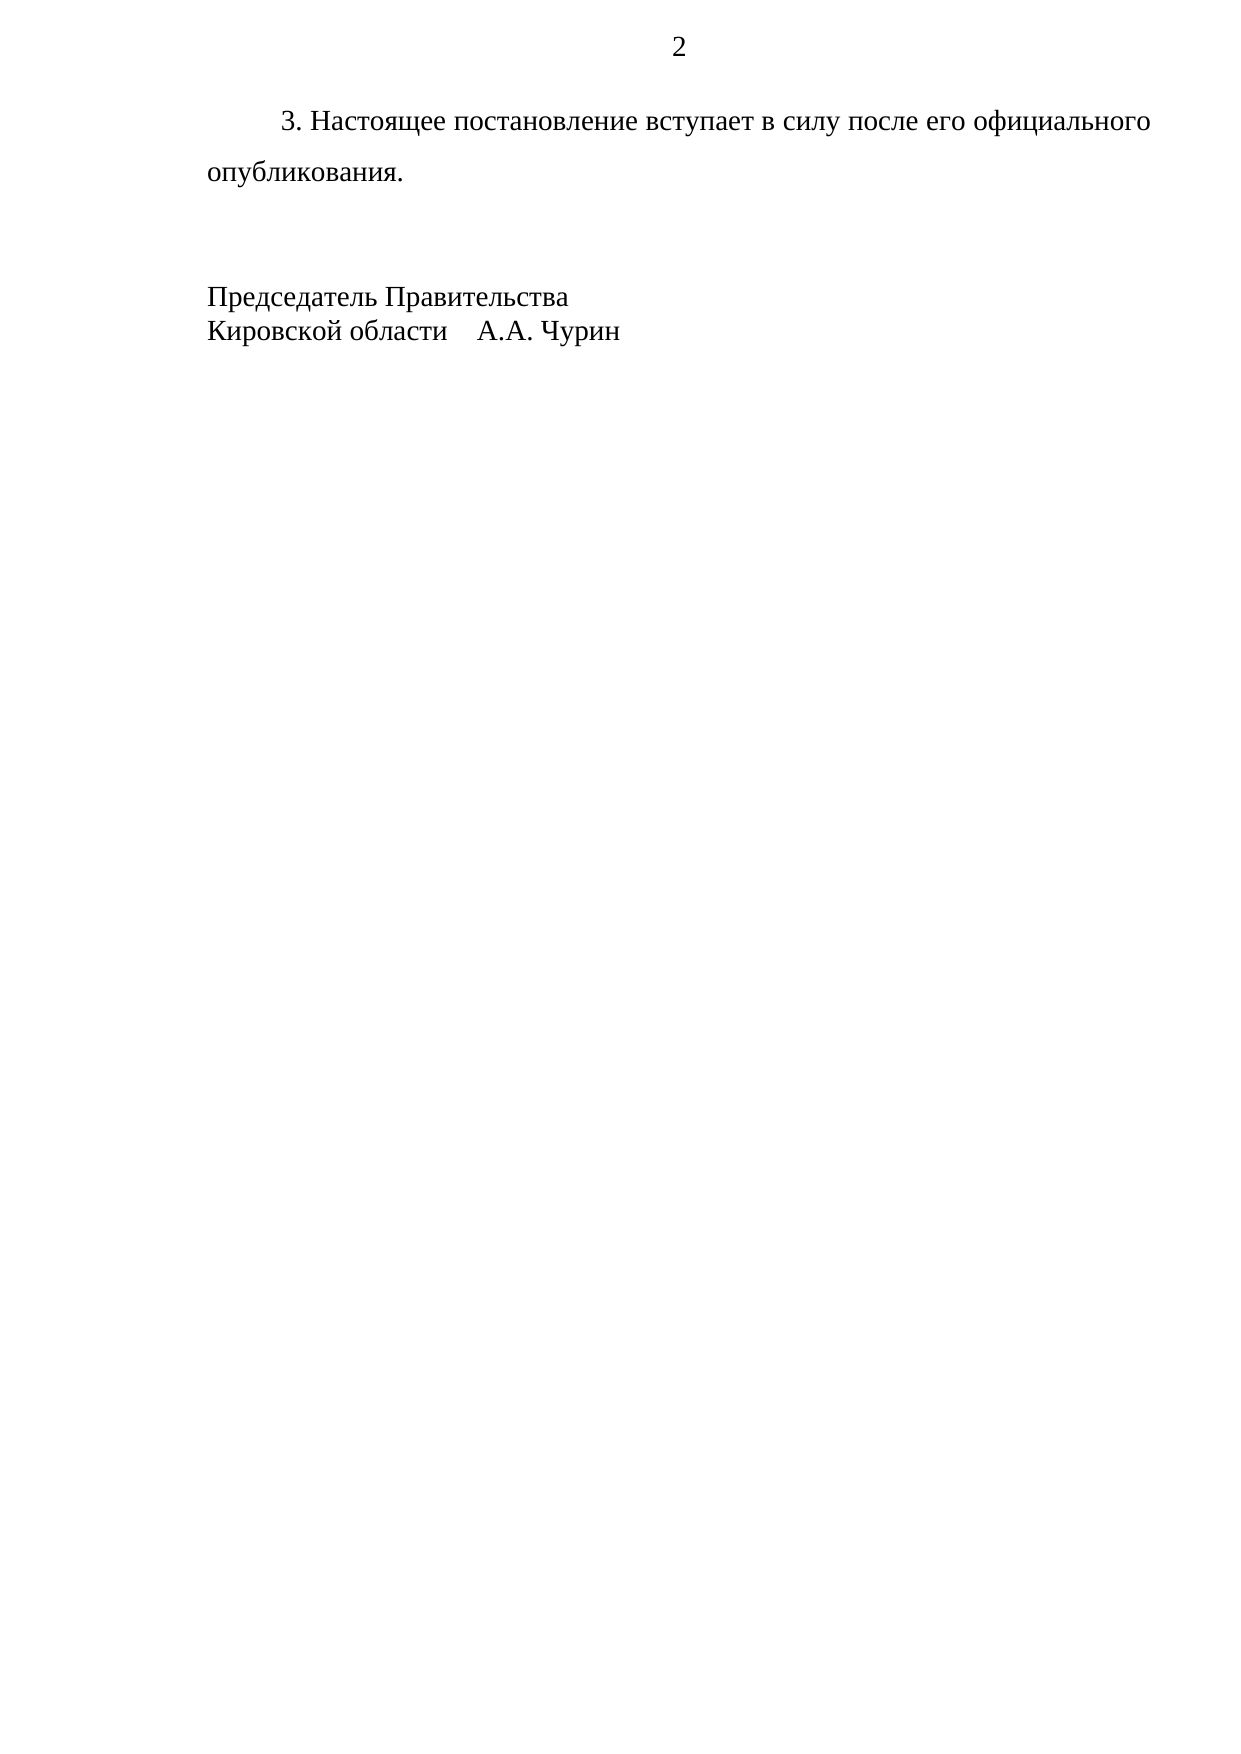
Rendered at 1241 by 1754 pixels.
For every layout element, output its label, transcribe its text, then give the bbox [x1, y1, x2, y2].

text Кировской области А.А. Чурин [207, 313, 1152, 346]
text Председатель Правительства [207, 279, 1152, 313]
text 3. Настоящее постановление вступает в силу после его официального опубликования. [207, 103, 1152, 187]
